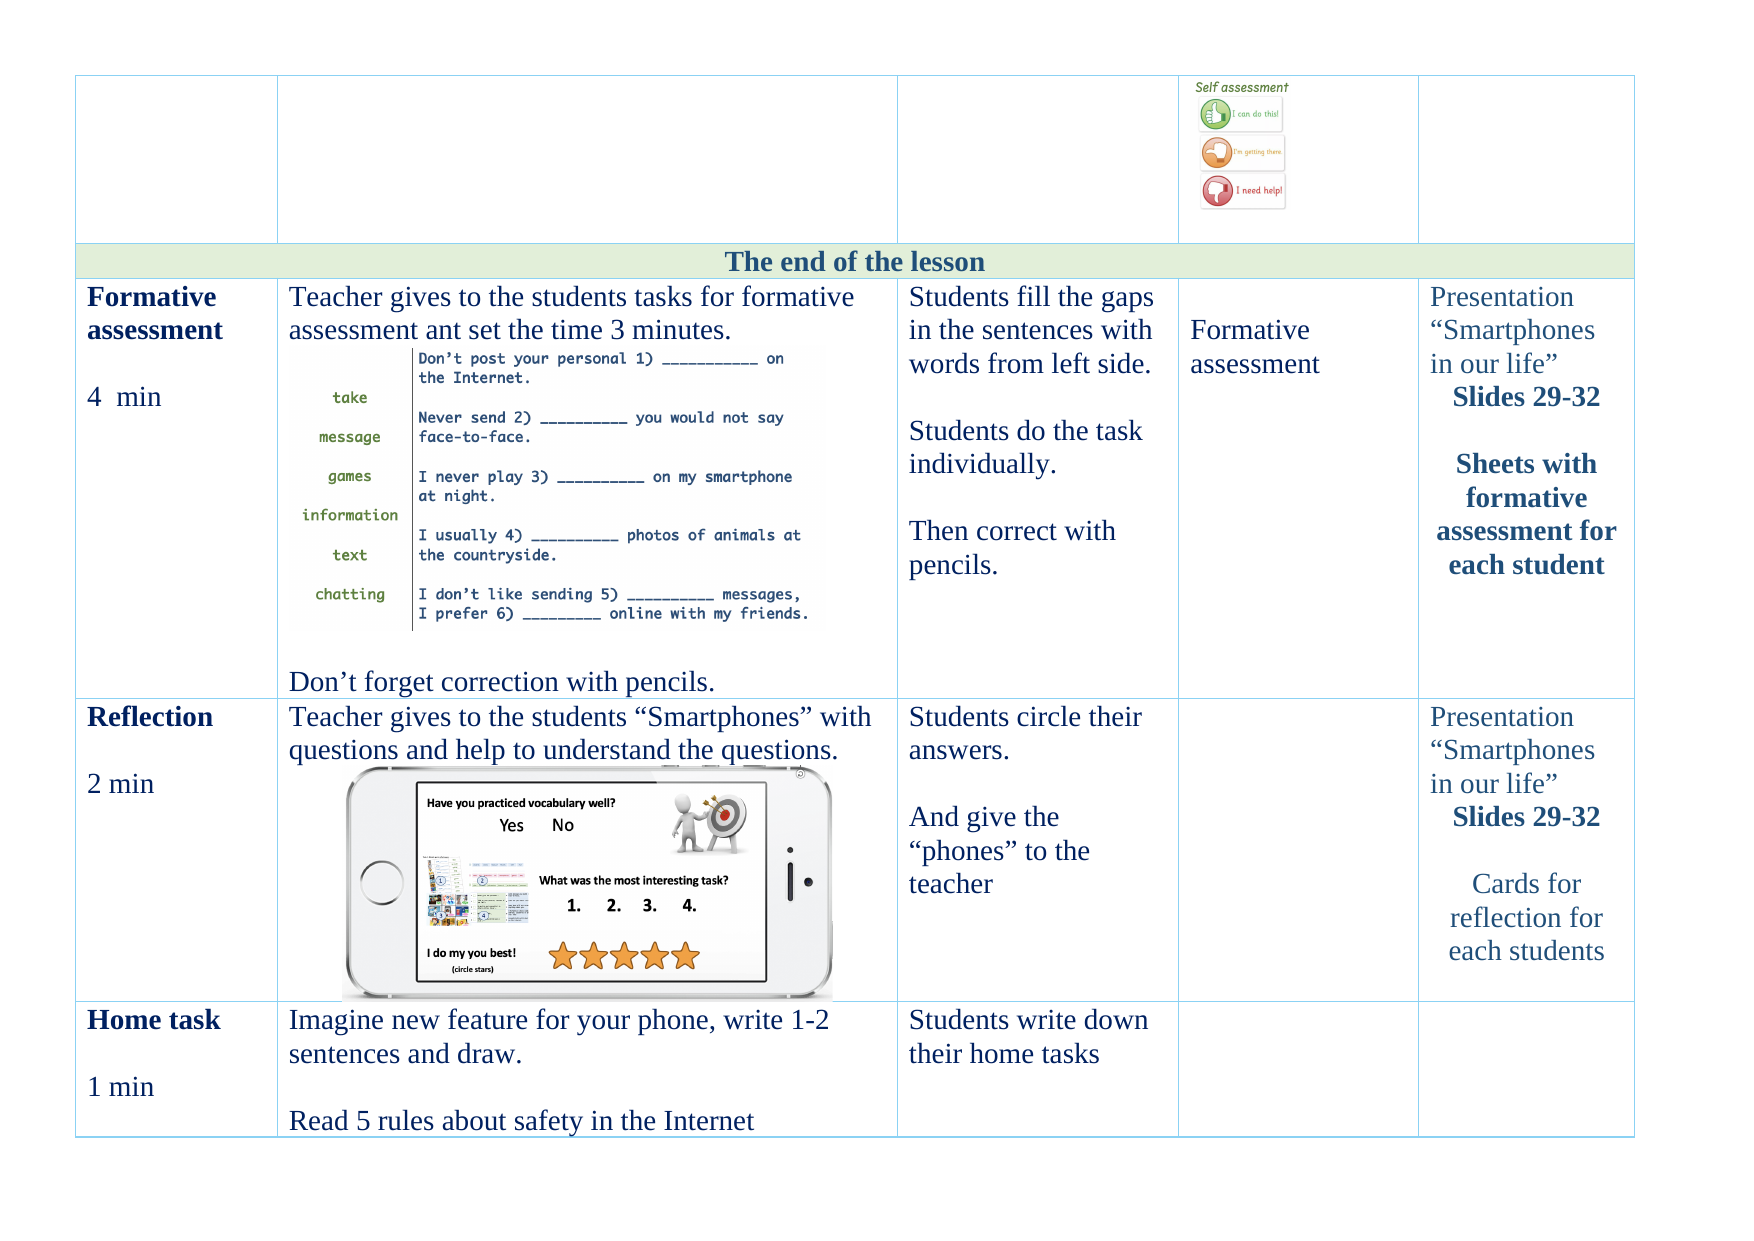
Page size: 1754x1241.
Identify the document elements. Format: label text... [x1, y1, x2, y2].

table_cell Reflection 2 min [76, 699, 277, 1001]
table_cell Home task 1 min [76, 1002, 277, 1136]
table_cell The end of the lesson [76, 244, 1634, 278]
table_cell Teacher gives to the students tasks for formative assessment ant set the time 3 minutes. Don’t forget correction with pencils. [278, 279, 897, 698]
table_cell Teacher gives to the students “Smartphones” with questions and help to understand the questions. [278, 699, 897, 1001]
picture [342, 765, 833, 1002]
table_cell Students fill the gaps in the sentences with words from left side. Students do the task individually. Then correct with pencils. [898, 279, 1178, 698]
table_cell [1179, 76, 1418, 243]
table_cell Imagine new feature for your phone, write 1-2 sentences and draw. Read 5 rules about safety in the Internet [278, 1002, 897, 1136]
table_cell [1179, 699, 1418, 1001]
table_cell Presentation “Smartphones in our life” Slides 29-32 Sheets with formative assessment for each student [1419, 279, 1634, 698]
picture [288, 345, 826, 631]
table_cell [1419, 76, 1634, 243]
table_cell Formative assessment [1179, 279, 1418, 698]
picture [1190, 76, 1291, 210]
table_cell Students write down their home tasks [898, 1002, 1178, 1136]
table_cell [1179, 1002, 1418, 1136]
table_cell Formative assessment 4 min [76, 279, 277, 698]
table_cell [1419, 1002, 1634, 1136]
table_cell Presentation “Smartphones in our life” Slides 29-32 Cards for reflection for each students [1419, 699, 1634, 1001]
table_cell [898, 76, 1178, 243]
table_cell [278, 76, 897, 243]
table_cell Students circle their answers. And give the “phones” to the teacher [898, 699, 1178, 1001]
